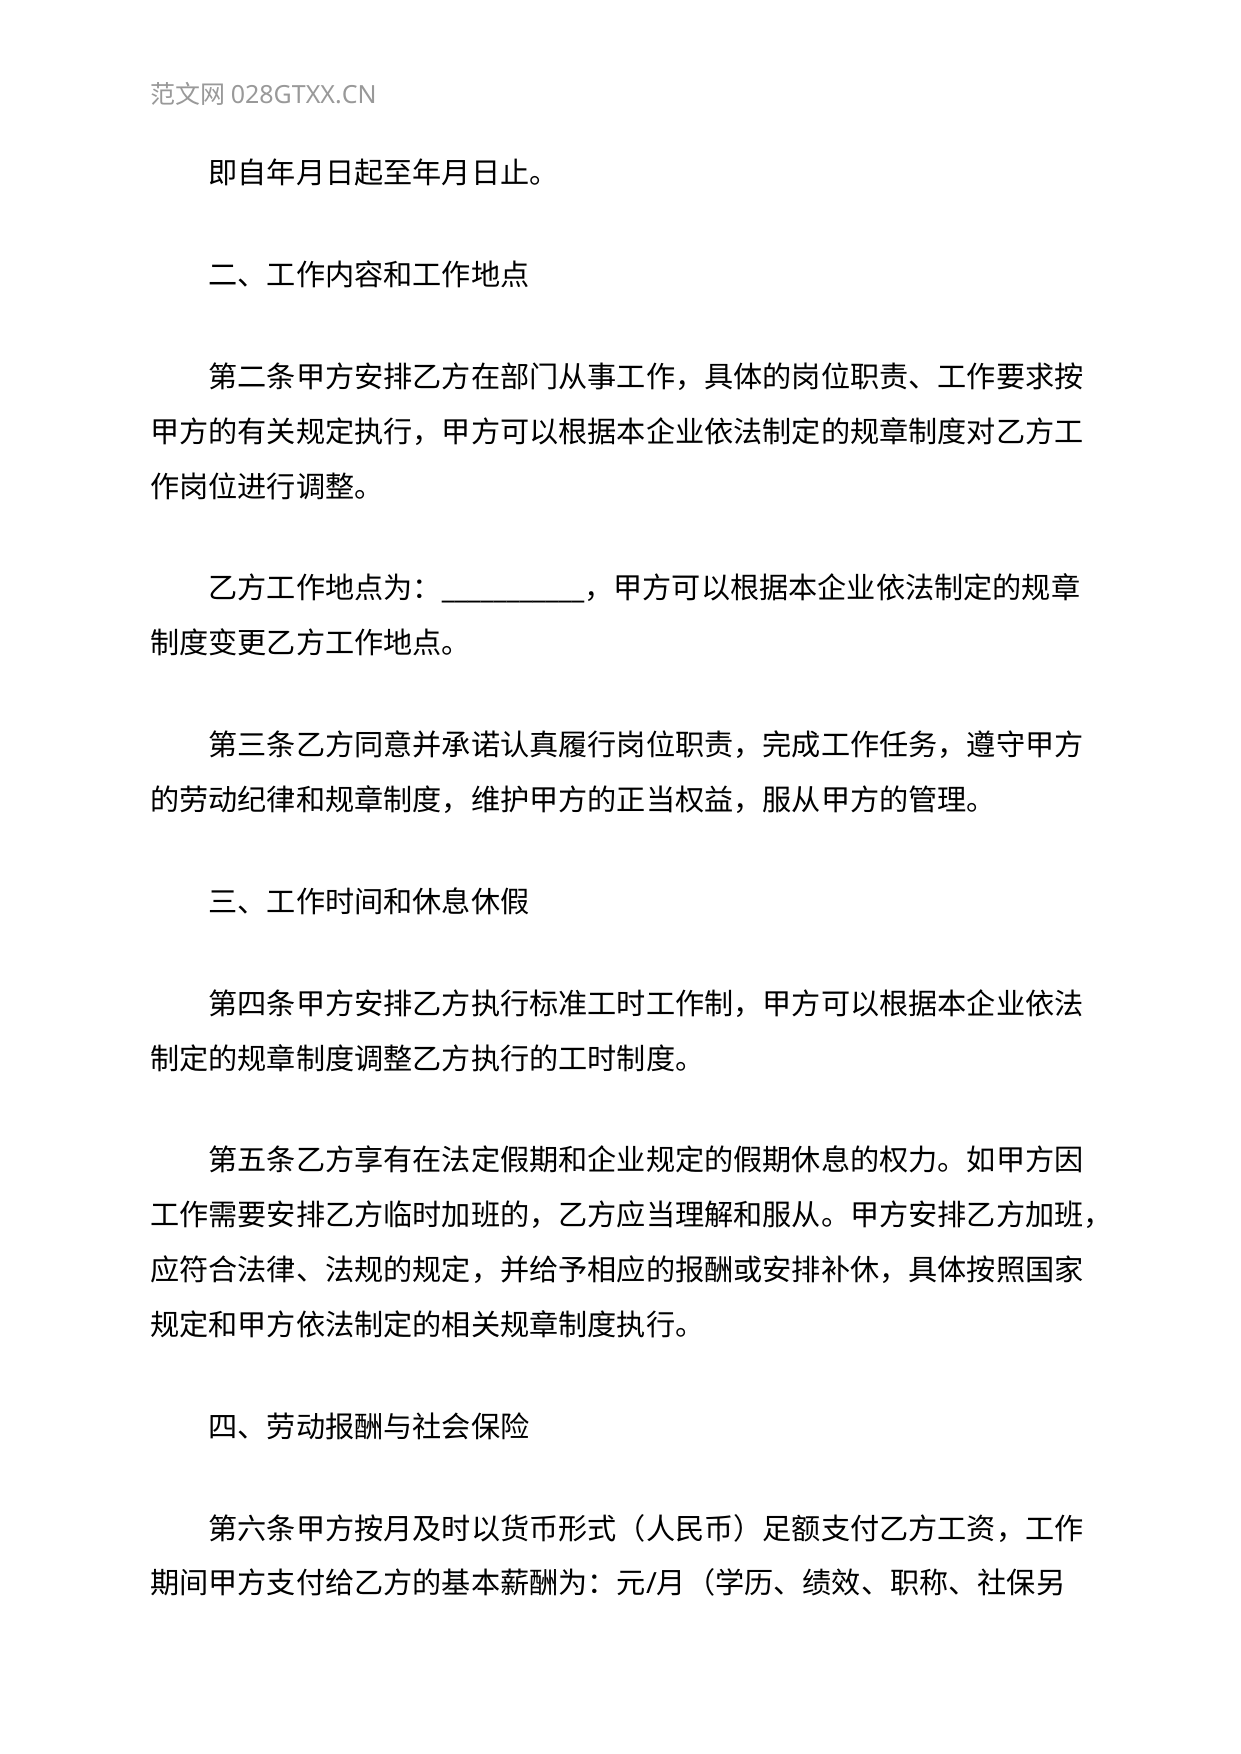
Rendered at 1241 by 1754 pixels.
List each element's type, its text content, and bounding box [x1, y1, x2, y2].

text 二、工作内容和工作地点 [150, 252, 1090, 294]
text 乙方工作地点为：___________，甲方可以根据本企业依法制定的规章制度变更乙方工作地点。 [150, 565, 1090, 662]
text 第四条甲方安排乙方执行标准工时工作制，甲方可以根据本企业依法制定的规章制度调整乙方执行的工时制度。 [150, 980, 1090, 1077]
text 三、工作时间和休息休假 [150, 878, 1090, 921]
text 即自年月日起至年月日止。 [150, 150, 1090, 192]
text 四、劳动报酬与社会保险 [150, 1403, 1090, 1446]
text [150, 1505, 1090, 1602]
text 第五条乙方享有在法定假期和企业规定的假期休息的权力。如甲方因工作需要安排乙方临时加班的，乙方应当理解和服从。甲方安排乙方加班，应符合法律、法规的规定，并给予相应的报酬或安排补休，具体按照国家规定和甲方依法制定的相关规章制度执行。 [150, 1137, 1090, 1344]
text 第二条甲方安排乙方在部门从事工作，具体的岗位职责、工作要求按甲方的有关规定执行，甲方可以根据本企业依法制定的规章制度对乙方工作岗位进行调整。 [150, 353, 1090, 506]
text 第三条乙方同意并承诺认真履行岗位职责，完成工作任务，遵守甲方的劳动纪律和规章制度，维护甲方的正当权益，服从甲方的管理。 [150, 722, 1090, 819]
